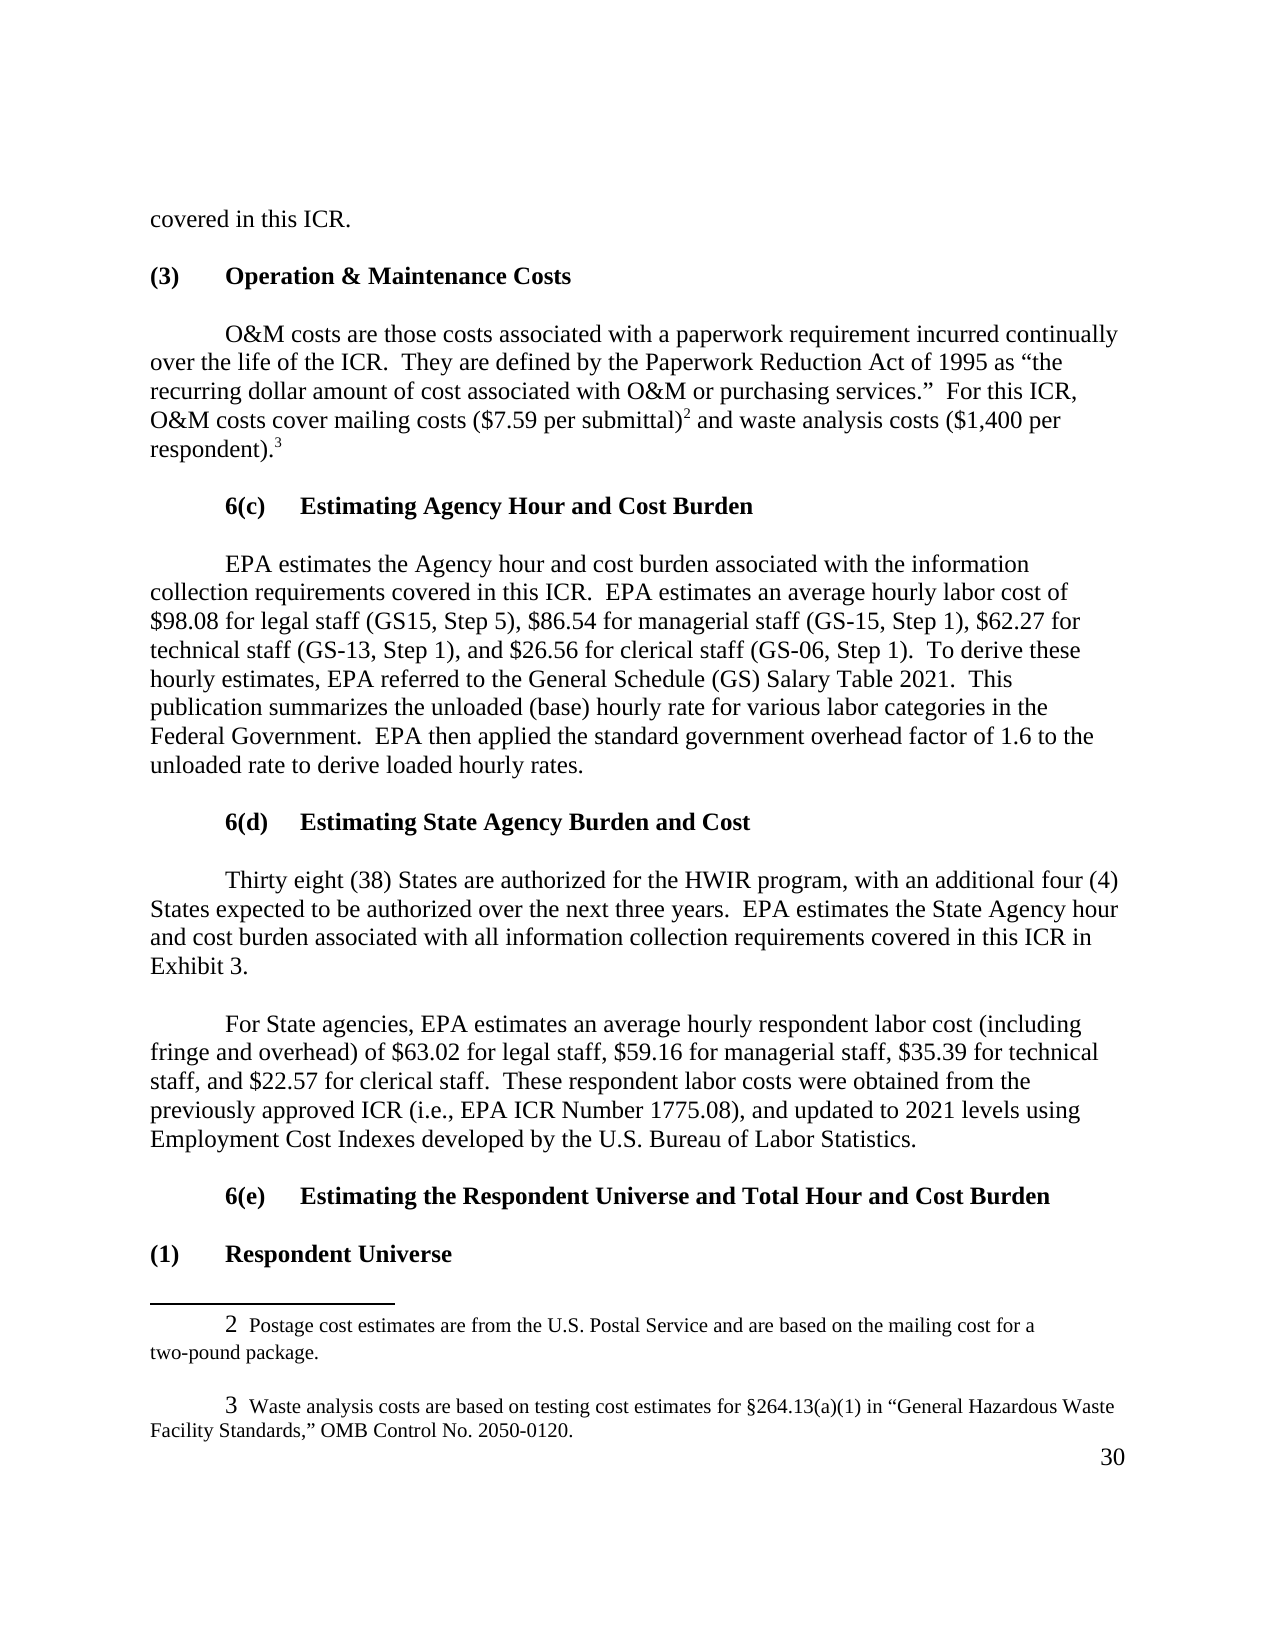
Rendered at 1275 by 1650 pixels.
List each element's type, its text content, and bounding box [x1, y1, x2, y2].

text (3) Operation & Maintenance Costs [150, 261, 1125, 290]
text 6(c) Estimating Agency Hour and Cost Burden [225, 491, 1125, 520]
text Thirty eight (38) States are authorized for the HWIR program, with an additional four (4) States expected to be authorized over the next three years. EPA estimates the State Agency hour and cost burden associated with all information collection requirements covered in this ICR in Exhibit 3. [150, 865, 1125, 980]
text EPA estimates the Agency hour and cost burden associated with the information collection requirements covered in this ICR. EPA estimates an average hourly labor cost of $98.08 for legal staff (GS15, Step 5), $86.54 for managerial staff (GS-15, Step 1), $62.27 for technical staff (GS-13, Step 1), and $26.56 for clerical staff (GS-06, Step 1). To derive these hourly estimates, EPA referred to the General Schedule (GS) Salary Table 2021. This publication summarizes the unloaded (base) hourly rate for various labor categories in the Federal Government. EPA then applied the standard government overhead factor of 1.6 to the unloaded rate to derive loaded hourly rates. [150, 549, 1125, 779]
text O&M costs are those costs associated with a paperwork requirement incurred continually over the life of the ICR. They are defined by the Paperwork Reduction Act of 1995 as “the recurring dollar amount of cost associated with O&M or purchasing services.” For this ICR, O&M costs cover mailing costs ($7.59 per submittal) and waste analysis costs ($1,400 per respondent). [150, 319, 1125, 462]
text 6(e) Estimating the Respondent Universe and Total Hour and Cost Burden [225, 1181, 1125, 1210]
text For State agencies, EPA estimates an average hourly respondent labor cost (including fringe and overhead) of $63.02 for legal staff, $59.16 for managerial staff, $35.39 for technical staff, and $22.57 for clerical staff. These respondent labor costs were obtained from the previously approved ICR (i.e., EPA ICR Number 1775.08), and updated to 2021 levels using Employment Cost Indexes developed by the U.S. Bureau of Labor Statistics. [150, 1009, 1125, 1152]
text (1) Respondent Universe [150, 1239, 1125, 1267]
text 6(d) Estimating State Agency Burden and Cost [150, 807, 1125, 836]
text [150, 204, 1125, 232]
